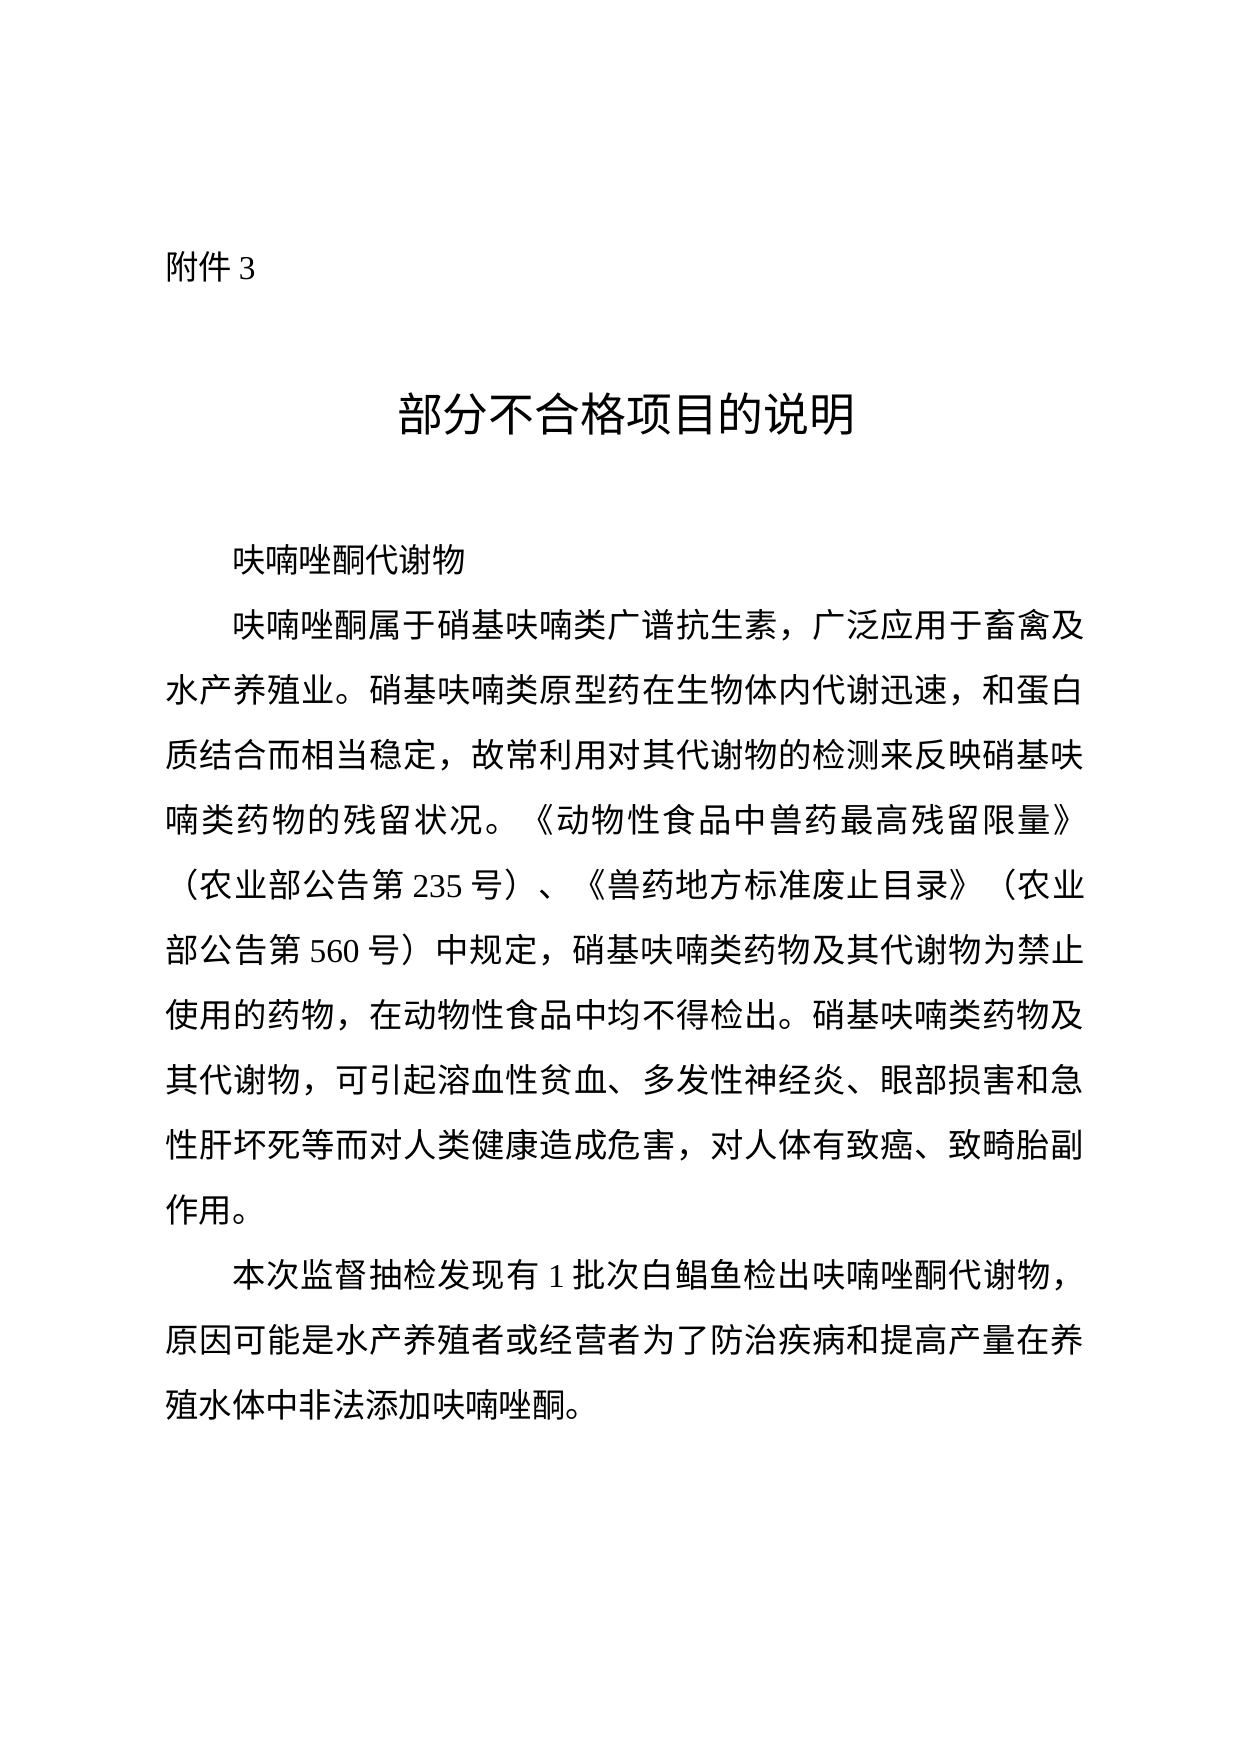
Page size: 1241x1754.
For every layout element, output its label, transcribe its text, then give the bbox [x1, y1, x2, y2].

text 部分不合格项目的说明 [165, 363, 1087, 460]
text 呋喃唑酮代谢物 [165, 525, 1087, 590]
text 附件3 [165, 233, 1087, 298]
text 呋喃唑酮属于硝基呋喃类广谱抗生素，广泛应用于畜禽及水产养殖业。硝基呋喃类原型药在生物体内代谢迅速，和蛋白质结合而相当稳定，故常利用对其代谢物的检测来反映硝基呋喃类药物的残留状况。《动物性食品中兽药最高残留限量》（农业部公告第235号）、《兽药地方标准废止目录》（农业部公告第560号）中规定，硝基呋喃类药物及其代谢物为禁止使用的药物，在动物性食品中均不得检出。硝基呋喃类药物及其代谢物，可引起溶血性贫血、多发性神经炎、眼部损害和急性肝坏死等而对人类健康造成危害，对人体有致癌、致畸胎副作用。 [165, 590, 1087, 1240]
text 本次监督抽检发现有1批次白鲳鱼检出呋喃唑酮代谢物，原因可能是水产养殖者或经营者为了防治疾病和提高产量在养殖水体中非法添加呋喃唑酮。 [165, 1240, 1087, 1435]
